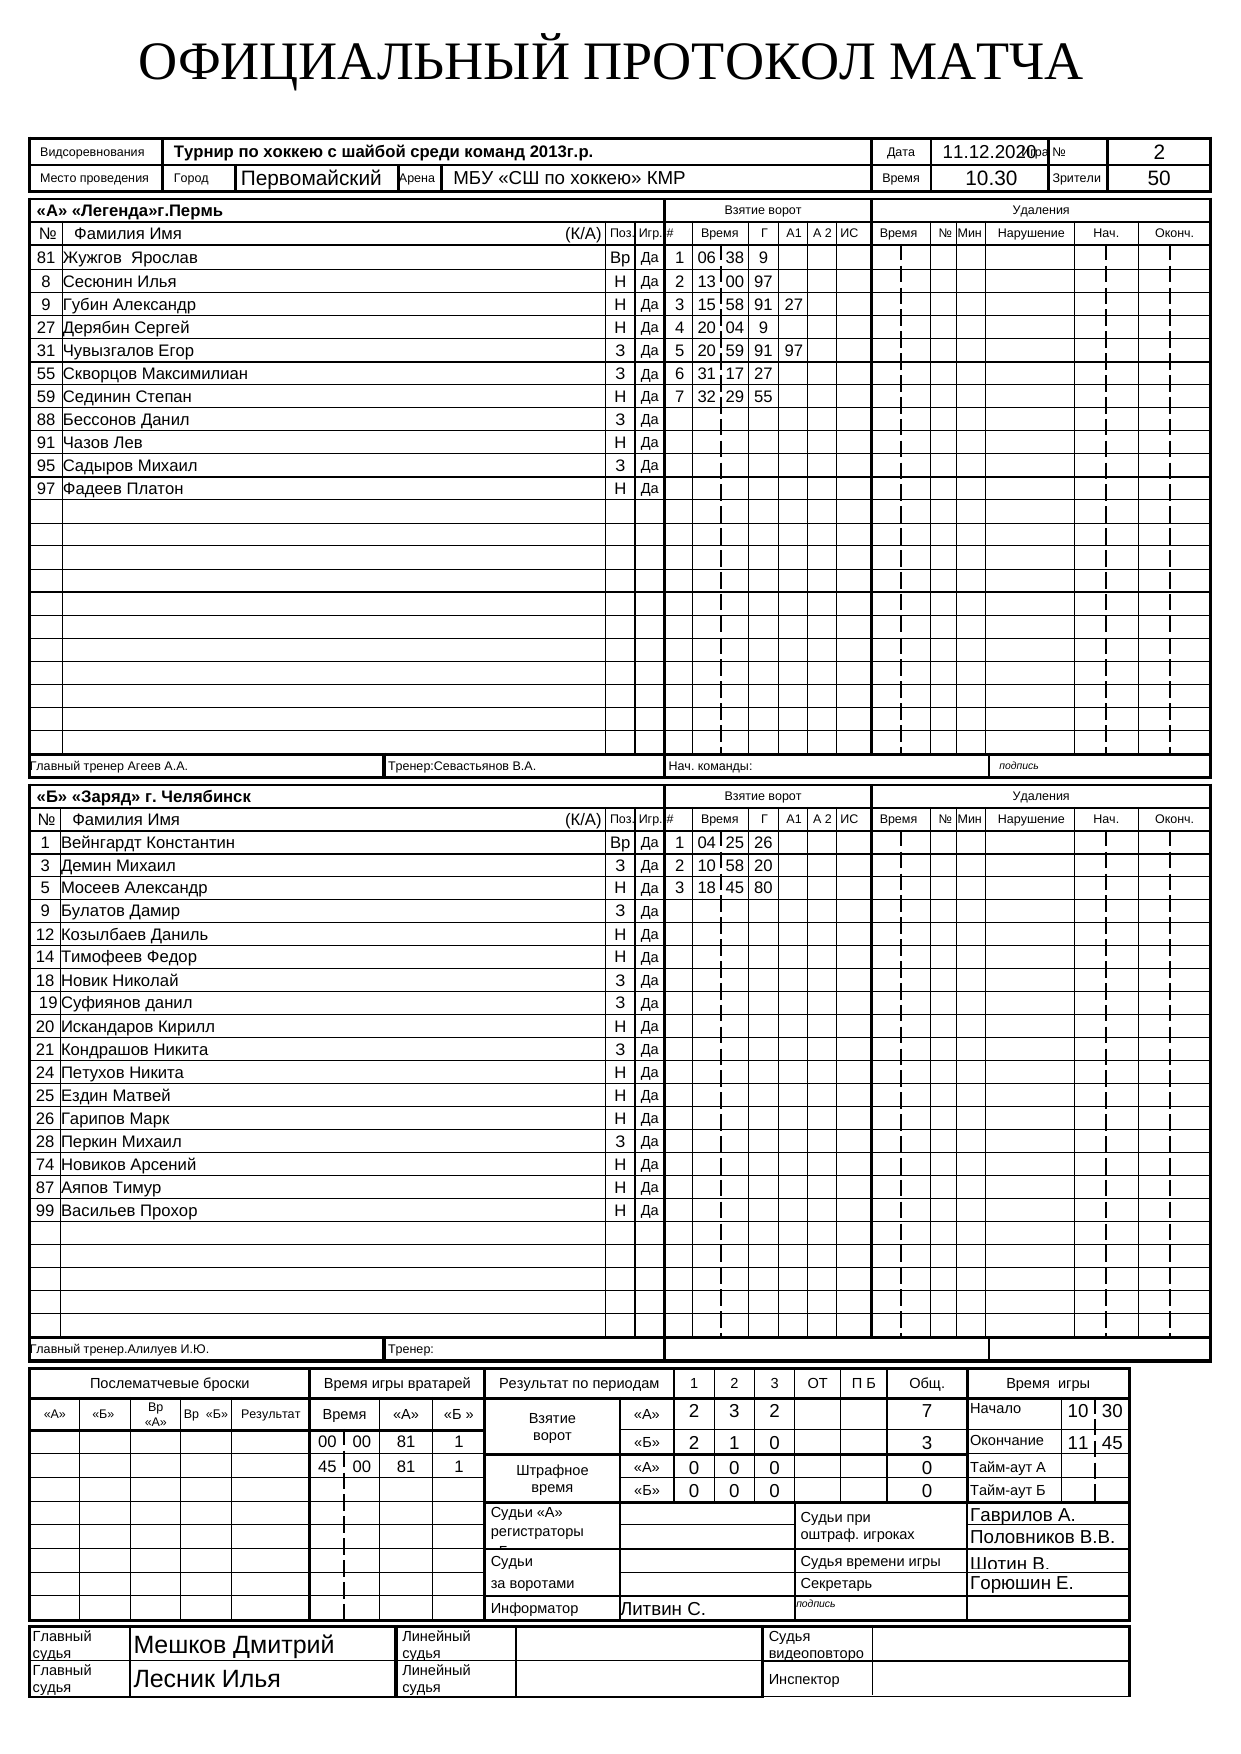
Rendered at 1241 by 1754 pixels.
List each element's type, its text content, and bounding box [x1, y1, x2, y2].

table_cell [693, 524, 721, 545]
table_cell [931, 639, 956, 661]
table_cell [931, 454, 956, 476]
table_cell 91 [31, 431, 62, 453]
table_cell [808, 1176, 836, 1198]
table_cell [63, 639, 561, 661]
table_cell [837, 454, 870, 476]
table_cell № [31, 809, 60, 830]
table_cell [873, 1015, 901, 1037]
table_cell [901, 1245, 930, 1267]
table_header 2 [1109, 140, 1209, 164]
table_cell «А» [380, 1400, 432, 1429]
table_header 2 [715, 1370, 754, 1397]
table_cell [931, 593, 956, 614]
table_cell 00 [721, 270, 748, 292]
table_cell Перкин Михаил [61, 1130, 561, 1152]
table_cell Гарипов Марк [61, 1107, 561, 1129]
table_cell 0 [755, 1478, 794, 1501]
table_cell [779, 431, 807, 453]
table_cell [808, 570, 836, 591]
table_cell Да [636, 408, 663, 430]
table_cell [873, 900, 901, 922]
table_cell [31, 1502, 79, 1524]
table_cell [901, 639, 930, 661]
table_cell [31, 1549, 79, 1572]
table_cell [986, 877, 1074, 899]
table_cell [779, 1015, 807, 1037]
table_cell Зрители [1050, 166, 1106, 190]
table_cell З [606, 900, 634, 922]
table_cell [61, 1245, 561, 1267]
table_cell [1139, 616, 1170, 637]
table_cell [31, 1432, 79, 1453]
table_cell ИС [837, 223, 870, 244]
table_cell Время [873, 223, 930, 244]
table_cell [721, 1038, 748, 1060]
table_cell [561, 946, 605, 968]
table_cell [1170, 1314, 1209, 1336]
table_cell [808, 1084, 836, 1106]
table_cell [80, 1432, 130, 1453]
table_cell [749, 923, 778, 945]
table_cell [666, 593, 692, 614]
table_cell [561, 385, 605, 407]
table_cell [693, 639, 721, 661]
table_cell [837, 832, 870, 853]
table_cell [931, 246, 956, 269]
table_cell [986, 570, 1074, 591]
table_cell [808, 408, 836, 430]
table_cell [808, 923, 836, 945]
table_cell [721, 408, 748, 430]
table_cell [693, 685, 721, 707]
table_cell [1170, 832, 1209, 853]
table_cell Половников В.В. [968, 1525, 1128, 1548]
table_cell [1075, 662, 1106, 683]
table_cell [1106, 1176, 1138, 1198]
table_cell [873, 339, 901, 361]
table_cell [986, 639, 1074, 661]
table_cell [986, 969, 1074, 991]
table_cell [931, 1015, 956, 1037]
table_cell [721, 1107, 748, 1129]
table_cell [666, 408, 692, 430]
table_cell [232, 1478, 308, 1501]
table_cell [380, 1525, 432, 1548]
table_cell [131, 1549, 180, 1572]
table_cell Первомайский [237, 166, 397, 190]
table_cell 1 [666, 832, 692, 853]
table_cell 1 [433, 1432, 483, 1453]
table_header Время игры [969, 1370, 1128, 1397]
table_cell [957, 1038, 985, 1060]
table_header Послематчевые броски [31, 1370, 308, 1397]
table_cell [1170, 546, 1209, 568]
table_cell [1106, 270, 1138, 292]
table_cell [721, 500, 748, 522]
table_cell [1075, 524, 1106, 545]
table_cell [901, 524, 930, 545]
table_cell Главный тренер.Алилуев И.Ю. [31, 1339, 382, 1359]
table_cell [693, 1015, 721, 1037]
table_cell [181, 1432, 231, 1453]
table_cell [1095, 1478, 1128, 1501]
table_cell [344, 1502, 379, 1524]
table_cell [561, 363, 605, 384]
table_cell [873, 992, 901, 1014]
table_cell [1075, 500, 1106, 522]
table_cell [837, 855, 870, 876]
table_cell [636, 616, 663, 637]
table_cell [561, 1199, 605, 1221]
table_cell [931, 478, 956, 499]
table_cell [1139, 855, 1170, 876]
table_cell [901, 454, 930, 476]
table_cell [873, 570, 901, 591]
table_cell [749, 1015, 778, 1037]
table_cell [1075, 1107, 1106, 1129]
table_cell [808, 1061, 836, 1083]
table_cell [31, 1268, 60, 1290]
table_cell [779, 478, 807, 499]
table_cell [693, 500, 721, 522]
table_cell [63, 570, 561, 591]
table_cell [311, 1525, 344, 1548]
table_cell 0 [675, 1456, 714, 1477]
table_cell [779, 923, 807, 945]
table_cell 20 [693, 339, 721, 361]
table_cell [749, 900, 778, 922]
table_cell [779, 1084, 807, 1106]
table_cell [181, 1478, 231, 1501]
table_cell [1075, 1291, 1106, 1313]
table_cell [808, 1130, 836, 1152]
table_cell [837, 1314, 870, 1336]
table_cell 0 [675, 1478, 714, 1501]
table_cell [837, 593, 870, 614]
table_cell 45 [1095, 1430, 1128, 1453]
table_cell [873, 1061, 901, 1083]
table_cell [808, 1291, 836, 1313]
table_cell [901, 992, 930, 1014]
table_cell [1139, 1084, 1170, 1106]
table_cell [986, 293, 1074, 315]
table_cell [779, 969, 807, 991]
table_cell Да [636, 270, 663, 292]
table_cell [131, 1502, 180, 1524]
table_cell [749, 500, 778, 522]
table_cell [779, 1061, 807, 1083]
table_cell [1075, 316, 1106, 338]
table_cell 27 [779, 293, 807, 315]
table_cell [1075, 992, 1106, 1014]
table_cell [606, 570, 634, 591]
table_cell МБУ «СШ по хоккею» КМР [443, 166, 870, 190]
table_cell [808, 1268, 836, 1290]
table_cell [561, 639, 605, 661]
table_cell [901, 500, 930, 522]
table_cell [957, 385, 985, 407]
table_cell 91 [749, 293, 778, 315]
table_cell за воротами [486, 1572, 619, 1595]
table_cell Да [636, 1199, 663, 1221]
table_cell Оконч. [1139, 223, 1209, 244]
table_cell [986, 478, 1074, 499]
table_cell [931, 1268, 956, 1290]
table_cell [931, 1314, 956, 1336]
table_cell Г [749, 223, 778, 244]
table_cell [131, 1525, 180, 1548]
table_cell [693, 662, 721, 683]
table_cell [957, 731, 985, 753]
table_cell [986, 1268, 1074, 1290]
table_cell 1 [715, 1430, 754, 1453]
table_cell Результат [232, 1400, 308, 1429]
table_cell Главный тренер Агеев А.А. [31, 756, 382, 776]
table_cell [1075, 1038, 1106, 1060]
table_cell Да [636, 1176, 663, 1198]
table_cell Садыров Михаил [63, 454, 561, 476]
table_cell [931, 293, 956, 315]
table_cell [779, 992, 807, 1014]
table_cell Скворцов Максимилиан [63, 363, 561, 384]
table_cell [779, 685, 807, 707]
table_cell 38 [721, 246, 748, 269]
table_cell [666, 570, 692, 591]
table_cell [1075, 639, 1106, 661]
table_cell [1106, 708, 1138, 729]
table_cell [1170, 316, 1209, 338]
table_cell [606, 593, 634, 614]
table_cell Да [636, 832, 663, 853]
table_cell [837, 1084, 870, 1106]
table_header ОТ [795, 1370, 840, 1397]
table_cell [986, 1153, 1074, 1175]
table_cell [873, 969, 901, 991]
table_cell [1139, 1153, 1170, 1175]
table_cell [986, 339, 1074, 361]
table_cell [1139, 293, 1170, 315]
table_cell [1106, 570, 1138, 591]
table_cell [957, 1291, 985, 1313]
table_cell [433, 1573, 483, 1595]
table_cell [957, 1084, 985, 1106]
table_cell А1 [779, 223, 807, 244]
table_cell [931, 408, 956, 430]
table_cell [636, 1314, 663, 1336]
table_cell [666, 1199, 692, 1221]
table_cell [63, 593, 561, 614]
table_cell [957, 900, 985, 922]
table_cell [433, 1596, 483, 1619]
table_cell [957, 570, 985, 591]
table_cell [1075, 1222, 1106, 1244]
table_cell [837, 685, 870, 707]
table_cell [636, 1245, 663, 1267]
table_cell [433, 1478, 483, 1501]
table_cell [1139, 708, 1170, 729]
table_cell [636, 524, 663, 545]
table_cell [873, 1107, 901, 1129]
table_cell [561, 431, 605, 453]
table_cell [1139, 431, 1170, 453]
table_cell [808, 385, 836, 407]
table_cell [1139, 946, 1170, 968]
table_cell 11 [1062, 1430, 1095, 1453]
table_cell [606, 1268, 634, 1290]
table_cell 81 [380, 1432, 432, 1453]
table_cell [1170, 708, 1209, 729]
table_cell [931, 1153, 956, 1175]
table_cell [986, 363, 1074, 384]
table_cell [561, 662, 605, 683]
table_cell 0 [888, 1478, 966, 1501]
table_cell 59 [721, 339, 748, 361]
table_cell [749, 946, 778, 968]
table_cell [1106, 385, 1138, 407]
table_cell 31 [31, 339, 62, 361]
table_cell [693, 1038, 721, 1060]
table_cell [1139, 1015, 1170, 1037]
table_cell [1170, 877, 1209, 899]
table_cell [561, 992, 605, 1014]
table_header Время игры вратарей [311, 1370, 483, 1397]
table_cell [957, 431, 985, 453]
table_cell 8 [31, 270, 62, 292]
table_cell [749, 1291, 778, 1313]
table_cell [666, 1084, 692, 1106]
table_cell [721, 1245, 748, 1267]
table_header Общ. [888, 1370, 966, 1397]
table_cell [693, 1130, 721, 1152]
table_cell [1106, 992, 1138, 1014]
table_cell [837, 431, 870, 453]
table_cell 10.30 [932, 166, 1047, 190]
table_cell [666, 1153, 692, 1175]
table_cell Время [873, 166, 930, 190]
table_cell 3 [31, 855, 60, 876]
table_cell [873, 1038, 901, 1060]
table_cell [808, 454, 836, 476]
table_cell [931, 270, 956, 292]
table_cell [80, 1549, 130, 1572]
table_cell [873, 1268, 901, 1290]
table_cell [779, 946, 807, 968]
table_cell [931, 1061, 956, 1083]
table_cell [749, 662, 778, 683]
table_cell [931, 832, 956, 853]
table_cell [837, 546, 870, 568]
table_cell [606, 500, 634, 522]
table_cell [931, 339, 956, 361]
table_header Удаления [873, 786, 1209, 807]
table_cell [561, 1245, 605, 1267]
table_cell [779, 1245, 807, 1267]
table_cell Тайм-аут Б [969, 1478, 1061, 1501]
table_cell [31, 1525, 79, 1548]
table_cell 58 [721, 855, 748, 876]
table_cell Сединин Степан [63, 385, 561, 407]
table_cell [721, 570, 748, 591]
table_cell Судьи [486, 1550, 619, 1572]
table_cell [31, 524, 62, 545]
table_cell Н [606, 478, 634, 499]
table_cell [986, 431, 1074, 453]
table_cell [837, 1038, 870, 1060]
table_cell [606, 616, 634, 637]
table_cell [837, 385, 870, 407]
table_cell [808, 1199, 836, 1221]
table_cell [311, 1502, 344, 1524]
table_cell Тренер: [386, 1339, 663, 1359]
table_cell [837, 969, 870, 991]
table_cell [957, 708, 985, 729]
table_cell [901, 546, 930, 568]
table_cell [561, 593, 605, 614]
table_cell [61, 1291, 561, 1313]
table_cell [1170, 593, 1209, 614]
table_cell [666, 900, 692, 922]
table_cell [1075, 969, 1106, 991]
table_cell [931, 662, 956, 683]
table_cell [873, 1662, 1128, 1696]
table_cell А 2 [808, 809, 836, 830]
table_cell [749, 1222, 778, 1244]
table_cell З [606, 454, 634, 476]
table_cell 25 [31, 1084, 60, 1106]
table_cell [517, 1661, 761, 1696]
table_cell [986, 900, 1074, 922]
table_cell Да [636, 1130, 663, 1152]
table_cell [986, 270, 1074, 292]
table_cell [931, 385, 956, 407]
table_cell [779, 546, 807, 568]
table_cell [779, 662, 807, 683]
table_cell [808, 1107, 836, 1129]
table_cell [380, 1596, 432, 1619]
table_cell З [606, 1038, 634, 1060]
table_cell [621, 1573, 794, 1595]
table_cell [749, 1061, 778, 1083]
table_cell [837, 270, 870, 292]
table_cell [1106, 832, 1138, 853]
table_cell [808, 685, 836, 707]
table_cell [957, 992, 985, 1014]
table_cell [931, 1176, 956, 1198]
table_cell [837, 500, 870, 522]
table_cell [666, 1130, 692, 1152]
table_cell [957, 363, 985, 384]
table_header Удаления [873, 200, 1209, 221]
table_cell 17 [721, 363, 748, 384]
table_cell [1075, 246, 1106, 269]
table_cell [931, 1222, 956, 1244]
table_cell [61, 1268, 561, 1290]
table_cell [901, 1268, 930, 1290]
table_cell Нач. [1075, 809, 1138, 830]
table_cell Поз. [606, 223, 634, 244]
table_cell [986, 316, 1074, 338]
table_cell [957, 969, 985, 991]
table_cell [931, 1084, 956, 1106]
table_cell Да [636, 855, 663, 876]
table_cell [721, 992, 748, 1014]
table_cell [561, 1268, 605, 1290]
table_cell [1170, 1084, 1209, 1106]
table_cell [931, 431, 956, 453]
table_cell [749, 524, 778, 545]
table_cell [749, 1084, 778, 1106]
table_cell [749, 546, 778, 568]
table_cell [1139, 832, 1170, 853]
table_cell [873, 923, 901, 945]
table_cell [957, 1268, 985, 1290]
table_cell [31, 1596, 79, 1619]
table_cell [721, 1130, 748, 1152]
table_cell [561, 1084, 605, 1106]
table_cell [901, 246, 930, 269]
table_cell [693, 431, 721, 453]
table_cell 95 [31, 454, 62, 476]
table_cell [1170, 1130, 1209, 1152]
table_cell [1170, 969, 1209, 991]
table_cell 0 [715, 1478, 754, 1501]
table_cell [561, 708, 605, 729]
table_cell [1106, 923, 1138, 945]
table_cell [808, 270, 836, 292]
table_cell [232, 1502, 308, 1524]
table_cell [636, 593, 663, 614]
table_cell [1139, 363, 1170, 384]
table_cell [837, 877, 870, 899]
table_cell [1170, 339, 1209, 361]
table_cell 7 [888, 1400, 966, 1429]
table_cell 9 [31, 900, 60, 922]
table_cell [606, 708, 634, 729]
table_cell [901, 1176, 930, 1198]
table_cell [131, 1573, 180, 1595]
table_cell [779, 832, 807, 853]
table_cell 2 [755, 1400, 794, 1429]
table_cell [931, 946, 956, 968]
table_cell [779, 731, 807, 753]
table_cell 4 [666, 316, 692, 338]
table_cell [808, 616, 836, 637]
table_cell [795, 1456, 840, 1477]
table_cell [561, 1130, 605, 1152]
table_cell [931, 616, 956, 637]
table_cell [1075, 1130, 1106, 1152]
table_cell [1075, 431, 1106, 453]
table_cell Судьи при оштраф. игроках [796, 1504, 966, 1548]
table_cell [693, 616, 721, 637]
table_cell Булатов Дамир [61, 900, 561, 922]
table_cell [666, 662, 692, 683]
table_cell [808, 593, 836, 614]
table_cell [1075, 270, 1106, 292]
table_cell Тренер:Севастьянов В.А. [386, 756, 663, 776]
table_cell [31, 1573, 79, 1595]
table_cell Поз. [606, 809, 634, 830]
table_cell [873, 408, 901, 430]
table_cell [873, 363, 901, 384]
table_cell [1139, 339, 1170, 361]
table_cell [561, 339, 605, 361]
table_cell № [931, 223, 956, 244]
table_cell [561, 1153, 605, 1175]
table_cell [1170, 478, 1209, 499]
table_cell [749, 708, 778, 729]
table_cell [606, 1222, 634, 1244]
table_cell 10 [693, 855, 721, 876]
table_cell Линейный судья [398, 1661, 515, 1696]
table_cell [693, 1153, 721, 1175]
table_cell [873, 616, 901, 637]
table_cell [986, 454, 1074, 476]
table_cell [232, 1549, 308, 1572]
table_cell [901, 708, 930, 729]
table_cell Да [636, 1038, 663, 1060]
table_cell 3 [888, 1430, 966, 1453]
table_cell 0 [755, 1456, 794, 1477]
table_cell [901, 1291, 930, 1313]
table_cell Н [606, 316, 634, 338]
table_cell [1106, 1291, 1138, 1313]
table_cell 59 [31, 385, 62, 407]
table_cell [931, 363, 956, 384]
table_cell Информатор [486, 1597, 619, 1619]
table_cell [344, 1549, 379, 1572]
table_cell Бессонов Данил [63, 408, 561, 430]
table_cell [957, 500, 985, 522]
table_cell [901, 293, 930, 315]
table_cell [693, 408, 721, 430]
table_cell «А» [621, 1400, 673, 1429]
table_cell Начало [969, 1400, 1061, 1429]
table_cell [837, 1130, 870, 1152]
table_cell [232, 1573, 308, 1595]
table_cell [693, 546, 721, 568]
table_cell [808, 946, 836, 968]
table_cell [1139, 923, 1170, 945]
table_cell [1075, 339, 1106, 361]
table_cell [779, 385, 807, 407]
table_cell [873, 1291, 901, 1313]
table_cell [63, 546, 561, 568]
table_cell [636, 731, 663, 753]
table_cell [837, 708, 870, 729]
table_cell [1170, 731, 1209, 753]
table_cell [779, 1038, 807, 1060]
table_cell [873, 270, 901, 292]
table_cell [721, 946, 748, 968]
table_cell 97 [779, 339, 807, 361]
table_cell [31, 685, 62, 707]
table_cell [779, 877, 807, 899]
table_cell [808, 1015, 836, 1037]
table_cell [1075, 363, 1106, 384]
table_cell Да [636, 1061, 663, 1083]
table_cell [749, 639, 778, 661]
table_cell [344, 1596, 379, 1619]
table_cell [344, 1573, 379, 1595]
table_cell [561, 570, 605, 591]
table_cell 87 [31, 1176, 60, 1198]
table_cell З [606, 969, 634, 991]
table_cell [693, 923, 721, 945]
table_cell [1075, 832, 1106, 853]
table_cell [901, 731, 930, 753]
table_cell Да [636, 1015, 663, 1037]
table_cell 15 [693, 293, 721, 315]
table_cell [31, 1245, 60, 1267]
table_cell [1075, 1268, 1106, 1290]
table_cell Вейнгардт Константин [61, 832, 561, 853]
table_cell [901, 855, 930, 876]
table_cell [957, 246, 985, 269]
table_cell [986, 408, 1074, 430]
table_cell [837, 731, 870, 753]
table_cell [666, 546, 692, 568]
table_cell [873, 1628, 1128, 1660]
table_cell [873, 1084, 901, 1106]
table_cell [986, 246, 1074, 269]
table_cell [721, 1061, 748, 1083]
table_cell [1170, 1268, 1209, 1290]
table_cell 20 [749, 855, 778, 876]
table_cell [841, 1456, 886, 1477]
table_cell Н [606, 1176, 634, 1198]
table_cell [931, 685, 956, 707]
table_cell [808, 500, 836, 522]
table_cell [957, 855, 985, 876]
table_cell [1139, 1061, 1170, 1083]
table_cell [986, 1130, 1074, 1152]
table_cell [931, 1291, 956, 1313]
table_cell [808, 1153, 836, 1175]
table_cell [957, 1199, 985, 1221]
table_cell [986, 1015, 1074, 1037]
table_cell Н [606, 1107, 634, 1129]
table_cell [808, 992, 836, 1014]
table_cell Оконч. [1139, 809, 1209, 830]
table_cell [721, 1314, 748, 1336]
table_cell [693, 1291, 721, 1313]
table_cell [636, 639, 663, 661]
table_cell [986, 500, 1074, 522]
table_cell [808, 855, 836, 876]
table_cell [181, 1525, 231, 1548]
table_cell [779, 1268, 807, 1290]
table_cell [957, 339, 985, 361]
table_cell «Б» [621, 1430, 673, 1453]
table_cell Линейный судья [398, 1628, 515, 1660]
table_cell 31 [693, 363, 721, 384]
table_cell Ездин Матвей [61, 1084, 561, 1106]
table_header «Б» «Заряд» г. Челябинск [31, 786, 663, 807]
table_cell 2 [666, 270, 692, 292]
table_cell [779, 316, 807, 338]
table_cell [561, 478, 605, 499]
table_cell [837, 316, 870, 338]
table_cell [749, 1314, 778, 1336]
table_cell [986, 1038, 1074, 1060]
table_cell 97 [749, 270, 778, 292]
table_cell [606, 1314, 634, 1336]
table_cell Н [606, 946, 634, 968]
table_cell [1075, 946, 1106, 968]
table_cell [1075, 454, 1106, 476]
table_cell [957, 1107, 985, 1129]
table_cell [1075, 1314, 1106, 1336]
table_cell [1075, 385, 1106, 407]
table_cell [1106, 946, 1138, 968]
table_cell 04 [721, 316, 748, 338]
table_cell Н [606, 385, 634, 407]
table_cell [808, 639, 836, 661]
table_cell Город [164, 166, 234, 190]
table_cell # [666, 223, 692, 244]
table_cell [63, 662, 561, 683]
table_cell [721, 900, 748, 922]
table_cell [666, 969, 692, 991]
table_cell [181, 1502, 231, 1524]
table_cell Нач. [1075, 223, 1138, 244]
table_cell [957, 1176, 985, 1198]
table_cell [986, 1061, 1074, 1083]
table_cell [1106, 662, 1138, 683]
table_cell 50 [1109, 166, 1209, 190]
table_cell [1095, 1454, 1128, 1477]
table_cell [606, 685, 634, 707]
table_cell Тимофеев Федор [61, 946, 561, 968]
table_cell [131, 1454, 180, 1477]
table_cell [181, 1573, 231, 1595]
table_cell 27 [31, 316, 62, 338]
table_cell [931, 877, 956, 899]
table_cell [1075, 593, 1106, 614]
table_cell [1170, 946, 1209, 968]
table_cell [1139, 1222, 1170, 1244]
table_cell [1139, 546, 1170, 568]
table_cell [931, 731, 956, 753]
table_cell [636, 500, 663, 522]
table_cell ИС [837, 809, 870, 830]
table_cell [931, 969, 956, 991]
table_cell [901, 431, 930, 453]
table_cell [837, 946, 870, 968]
table_cell Время [311, 1400, 379, 1429]
table_cell [808, 1245, 836, 1267]
table_cell [561, 1015, 605, 1037]
table_cell 88 [31, 408, 62, 430]
table_cell [986, 1199, 1074, 1221]
table_cell [873, 662, 901, 683]
table_cell [986, 1314, 1074, 1336]
table_cell [931, 1199, 956, 1221]
table_cell [873, 431, 901, 453]
table_cell Судья времени игры [796, 1550, 966, 1572]
table_cell [1106, 363, 1138, 384]
table_cell З [606, 1130, 634, 1152]
table_cell [837, 293, 870, 315]
table_cell Чувызгалов Егор [63, 339, 561, 361]
table_cell 20 [31, 1015, 60, 1037]
table_cell 3 [666, 293, 692, 315]
table_cell [561, 1038, 605, 1060]
table_cell [808, 1038, 836, 1060]
table_header 3 [755, 1370, 794, 1397]
table_cell 0 [715, 1456, 754, 1477]
table_cell [837, 363, 870, 384]
table_cell [1170, 662, 1209, 683]
table_cell [80, 1502, 130, 1524]
table_cell [31, 731, 62, 753]
table_cell [901, 877, 930, 899]
table_cell № [931, 809, 956, 830]
table_cell [749, 1107, 778, 1129]
table_cell [986, 1176, 1074, 1198]
table_cell [931, 316, 956, 338]
table_cell Н [606, 877, 634, 899]
table_cell 00 [344, 1454, 379, 1477]
table_cell [1139, 731, 1170, 753]
table_cell Аяпов Тимур [61, 1176, 561, 1198]
table_cell [1106, 546, 1138, 568]
table_cell [666, 1268, 692, 1290]
table_cell [561, 877, 605, 899]
table_cell [968, 1597, 1128, 1619]
table_cell 18 [31, 969, 60, 991]
table_cell 55 [31, 363, 62, 384]
table_cell [606, 639, 634, 661]
table_cell Секретарь [796, 1573, 966, 1595]
table_cell Да [636, 385, 663, 407]
table_cell [837, 992, 870, 1014]
table_cell [808, 363, 836, 384]
table_cell [808, 316, 836, 338]
table_cell [837, 923, 870, 945]
table_cell 30 [1095, 1400, 1128, 1429]
table_cell [561, 1314, 605, 1336]
table_cell [636, 1268, 663, 1290]
table_cell [957, 1314, 985, 1336]
table_cell [1075, 1153, 1106, 1175]
table_cell [779, 270, 807, 292]
table_cell [666, 616, 692, 637]
table_cell Да [636, 992, 663, 1014]
table_cell 04 [693, 832, 721, 853]
table_cell [561, 1291, 605, 1313]
table_cell 1 [31, 832, 60, 853]
table_cell [1139, 478, 1170, 499]
table_cell [666, 1107, 692, 1129]
table_cell [957, 832, 985, 853]
table_cell [1170, 385, 1209, 407]
table_header Дата [873, 140, 930, 164]
table_cell 19 [31, 992, 60, 1014]
table_cell [666, 1339, 988, 1359]
table_cell [693, 969, 721, 991]
table_cell [779, 1199, 807, 1221]
table_cell [666, 946, 692, 968]
table_cell [808, 969, 836, 991]
table_cell [901, 316, 930, 338]
table_cell [1106, 454, 1138, 476]
table_cell 1 [433, 1454, 483, 1477]
table_cell [779, 1314, 807, 1336]
table_cell подпись [990, 756, 1209, 776]
text ОФИЦИАЛЬНЫЙ ПРОТОКОЛ МАТЧА [6, 29, 1218, 91]
table_cell [721, 546, 748, 568]
table_cell [931, 923, 956, 945]
table_cell [986, 1107, 1074, 1129]
table_cell [131, 1596, 180, 1619]
table_cell Игр. [636, 223, 663, 244]
table_cell [837, 1222, 870, 1244]
table_cell [636, 662, 663, 683]
table_cell [1139, 500, 1170, 522]
table_cell [721, 685, 748, 707]
table_cell [873, 685, 901, 707]
table_cell [721, 1176, 748, 1198]
table_header П Б [841, 1370, 886, 1397]
table_cell Окончание [969, 1430, 1061, 1453]
table_cell [837, 1015, 870, 1037]
table_cell [795, 1478, 840, 1501]
table_cell [901, 270, 930, 292]
table_cell [693, 454, 721, 476]
table_cell [1170, 500, 1209, 522]
table_cell [1106, 639, 1138, 661]
table_cell Шотин В. [968, 1550, 1128, 1572]
table_cell [749, 454, 778, 476]
table_cell [1170, 616, 1209, 637]
table_cell [957, 685, 985, 707]
table_cell [779, 363, 807, 384]
table_cell [721, 1199, 748, 1221]
table_cell [721, 524, 748, 545]
table_cell [721, 1222, 748, 1244]
table_cell [721, 478, 748, 499]
table_cell [721, 431, 748, 453]
table_cell [666, 1245, 692, 1267]
table_cell № [31, 223, 62, 244]
table_cell 81 [31, 246, 62, 269]
table_cell [873, 832, 901, 853]
table_cell [931, 1107, 956, 1129]
table_cell [1106, 1222, 1138, 1244]
table_cell [181, 1596, 231, 1619]
table_cell [901, 685, 930, 707]
table_cell [693, 900, 721, 922]
table_cell [873, 593, 901, 614]
table_cell Новиков Арсений [61, 1153, 561, 1175]
table_cell [80, 1478, 130, 1501]
table_cell [63, 708, 561, 729]
table_cell [901, 408, 930, 430]
table_cell [433, 1549, 483, 1572]
table_cell 97 [31, 478, 62, 499]
table_cell [779, 1107, 807, 1129]
table_cell Время [873, 809, 930, 830]
table_cell [808, 1222, 836, 1244]
table_cell [837, 1291, 870, 1313]
table_cell [1075, 731, 1106, 753]
table_cell [31, 546, 62, 568]
table_cell [1106, 685, 1138, 707]
table_cell [901, 363, 930, 384]
table_cell [779, 708, 807, 729]
table_cell [873, 1176, 901, 1198]
table_cell Время [693, 223, 748, 244]
table_cell [1139, 992, 1170, 1014]
table_cell [779, 1153, 807, 1175]
table_cell [1075, 478, 1106, 499]
table_cell [1139, 1314, 1170, 1336]
table_cell Тайм-аут А [969, 1454, 1061, 1477]
table_cell [1139, 1268, 1170, 1290]
table_cell [1139, 316, 1170, 338]
table_cell [957, 1245, 985, 1267]
table_cell Да [636, 1107, 663, 1129]
table_cell [873, 877, 901, 899]
table_cell [1106, 1245, 1138, 1267]
table_cell [931, 524, 956, 545]
table_cell [957, 478, 985, 499]
table_cell [31, 1454, 79, 1477]
table_cell [311, 1596, 344, 1619]
table_cell [1139, 969, 1170, 991]
table_cell [873, 708, 901, 729]
table_cell [1139, 1107, 1170, 1129]
table_cell [873, 454, 901, 476]
table_cell [666, 1015, 692, 1037]
table_cell [693, 593, 721, 614]
table_cell [131, 1478, 180, 1501]
table_cell Н [606, 1061, 634, 1083]
table_cell [666, 1291, 692, 1313]
table_cell Игр. [636, 809, 663, 830]
table_header Результат по периодам [486, 1370, 673, 1397]
table_cell # [666, 809, 692, 830]
table_cell [693, 478, 721, 499]
table_cell [837, 1061, 870, 1083]
table_cell [1170, 454, 1209, 476]
table_cell [1139, 1199, 1170, 1221]
table_cell [666, 500, 692, 522]
table_cell З [606, 363, 634, 384]
table_cell [986, 662, 1074, 683]
table_cell [901, 662, 930, 683]
table_cell [232, 1432, 308, 1453]
table_cell [779, 855, 807, 876]
table_cell [901, 1015, 930, 1037]
table_cell [841, 1400, 886, 1429]
table_cell [1170, 1153, 1209, 1175]
table_cell [721, 1084, 748, 1106]
table_cell [1170, 1176, 1209, 1198]
table_cell [749, 1199, 778, 1221]
table_cell [837, 339, 870, 361]
table_cell [957, 1222, 985, 1244]
table_cell [666, 454, 692, 476]
table_cell Да [636, 293, 663, 315]
table_cell [749, 431, 778, 453]
table_cell [561, 1222, 605, 1244]
table_cell [80, 1525, 130, 1548]
table_cell [808, 246, 836, 269]
table_cell [561, 546, 605, 568]
table_cell [61, 1314, 561, 1336]
table_cell [1139, 524, 1170, 545]
table_cell [561, 408, 605, 430]
table_cell [1170, 685, 1209, 707]
table_cell [1139, 385, 1170, 407]
table_cell [1139, 900, 1170, 922]
table_cell 29 [721, 385, 748, 407]
table_cell [957, 639, 985, 661]
table_cell [901, 339, 930, 361]
table_cell [779, 1130, 807, 1152]
table_cell 2 [675, 1430, 714, 1453]
table_cell [1170, 1038, 1209, 1060]
table_cell Н [606, 293, 634, 315]
table_cell [1170, 1199, 1209, 1221]
table_cell [901, 1130, 930, 1152]
table_cell [931, 1038, 956, 1060]
table_cell [666, 1314, 692, 1336]
table_cell Да [636, 923, 663, 945]
table_cell [1170, 1015, 1209, 1037]
table_cell Вр [606, 246, 634, 269]
table_cell [779, 524, 807, 545]
table_cell [931, 992, 956, 1014]
table_cell [873, 546, 901, 568]
table_cell [931, 570, 956, 591]
table_cell [1075, 1176, 1106, 1198]
table_cell [841, 1478, 886, 1501]
table_cell 0 [888, 1456, 966, 1477]
table_cell [1170, 1107, 1209, 1129]
table_cell [931, 708, 956, 729]
table_cell [561, 616, 605, 637]
table_cell [1106, 1268, 1138, 1290]
table_header Видсоревнования [31, 140, 161, 164]
table_cell [986, 593, 1074, 614]
table_cell [1139, 639, 1170, 661]
table_cell [380, 1549, 432, 1572]
table_cell Фадеев Платон [63, 478, 561, 499]
table_cell [901, 1222, 930, 1244]
table_cell [63, 731, 561, 753]
table_cell [901, 946, 930, 968]
table_cell (К/А) [561, 223, 605, 244]
table_cell [901, 923, 930, 945]
table_cell [131, 1432, 180, 1453]
table_cell [901, 1061, 930, 1083]
table_cell [957, 1015, 985, 1037]
table_cell [808, 339, 836, 361]
table_cell 74 [31, 1153, 60, 1175]
table_cell 6 [666, 363, 692, 384]
table_cell [957, 408, 985, 430]
table_cell [1075, 1199, 1106, 1221]
table_cell [693, 992, 721, 1014]
table_cell [808, 431, 836, 453]
table_cell [808, 900, 836, 922]
table_cell [721, 1291, 748, 1313]
table_cell [986, 946, 1074, 968]
table_cell [693, 1268, 721, 1290]
table_cell [1139, 593, 1170, 614]
table_cell Главный судья [31, 1661, 129, 1696]
table_cell [1139, 454, 1170, 476]
table_cell [837, 408, 870, 430]
table_cell [1170, 992, 1209, 1014]
table_cell [1106, 246, 1138, 269]
table_cell [721, 923, 748, 945]
table_cell [837, 246, 870, 269]
table_cell Кондрашов Никита [61, 1038, 561, 1060]
table_cell 06 [693, 246, 721, 269]
table_cell Главный судья [31, 1628, 129, 1660]
table_cell [1075, 1061, 1106, 1083]
table_cell [749, 992, 778, 1014]
table_cell [666, 923, 692, 945]
table_cell [1075, 685, 1106, 707]
table_cell [901, 1084, 930, 1106]
table_cell [1062, 1478, 1095, 1501]
table_cell [693, 1245, 721, 1267]
table_cell Да [636, 246, 663, 269]
table_cell [957, 616, 985, 637]
table_cell 2 [666, 855, 692, 876]
table_cell [749, 570, 778, 591]
table_cell Мосеев Александр [61, 877, 561, 899]
table_cell А1 [779, 809, 807, 830]
table_cell Чазов Лев [63, 431, 561, 453]
table_cell [1139, 1176, 1170, 1198]
table_cell 20 [693, 316, 721, 338]
table_cell [621, 1525, 794, 1548]
table_cell [808, 662, 836, 683]
table_cell [986, 1245, 1074, 1267]
table_cell [931, 855, 956, 876]
table_cell 7 [666, 385, 692, 407]
table_cell [1106, 500, 1138, 522]
table_cell 55 [749, 385, 778, 407]
table_cell [957, 454, 985, 476]
table_cell [749, 1038, 778, 1060]
table_cell [1075, 546, 1106, 568]
table_cell Петухов Никита [61, 1061, 561, 1083]
table_cell [873, 1314, 901, 1336]
table_cell [666, 708, 692, 729]
table_cell [561, 1107, 605, 1129]
table_cell [636, 546, 663, 568]
table_cell Да [636, 363, 663, 384]
table_cell [693, 1199, 721, 1221]
table_cell [606, 546, 634, 568]
table_cell [63, 685, 561, 707]
table_cell 5 [666, 339, 692, 361]
table_cell Васильев Прохор [61, 1199, 561, 1221]
table_cell [1106, 1107, 1138, 1129]
table_cell [779, 1176, 807, 1198]
table_cell [31, 593, 62, 614]
table_cell 1 [666, 246, 692, 269]
table_cell [721, 616, 748, 637]
table_cell Демин Михаил [61, 855, 561, 876]
table_cell [901, 1107, 930, 1129]
table_cell [1170, 270, 1209, 292]
table_cell 0 [755, 1430, 794, 1453]
table_cell [901, 593, 930, 614]
table_cell [621, 1504, 794, 1524]
table_header Взятие ворот [666, 200, 870, 221]
table_cell [1170, 1245, 1209, 1267]
table_cell [1170, 246, 1209, 269]
table_cell [873, 946, 901, 968]
table_cell [873, 524, 901, 545]
table_cell [433, 1525, 483, 1548]
table_cell [873, 500, 901, 522]
table_cell [232, 1525, 308, 1548]
table_cell [693, 731, 721, 753]
table_cell Да [636, 900, 663, 922]
table_cell [1139, 877, 1170, 899]
table_cell [721, 1015, 748, 1037]
table_cell [749, 685, 778, 707]
table_cell [1106, 293, 1138, 315]
table_cell Да [636, 339, 663, 361]
table_cell [837, 1199, 870, 1221]
table_cell Н [606, 270, 634, 292]
table_cell [779, 408, 807, 430]
table_header «А» «Легенда»г.Пермь [31, 200, 663, 221]
table_cell Г [749, 809, 778, 830]
table_cell [986, 385, 1074, 407]
table_cell [837, 639, 870, 661]
table_cell [1106, 900, 1138, 922]
table_cell Лесник Илья [131, 1661, 394, 1696]
table_cell [808, 877, 836, 899]
table_cell Мин [957, 223, 985, 244]
table_cell [808, 524, 836, 545]
table_cell [1170, 639, 1209, 661]
table_cell [636, 570, 663, 591]
table_cell [344, 1478, 379, 1501]
table_cell [931, 1130, 956, 1152]
table_cell [986, 1084, 1074, 1106]
table_cell 81 [380, 1454, 432, 1477]
table_cell [721, 969, 748, 991]
table_cell [232, 1596, 308, 1619]
table_cell [1106, 593, 1138, 614]
table_cell [901, 616, 930, 637]
table_cell [561, 270, 605, 292]
table_cell Суфиянов данил [61, 992, 561, 1014]
table_cell Взятие ворот [486, 1400, 619, 1453]
table_cell [636, 1291, 663, 1313]
table_cell З [606, 339, 634, 361]
table_cell [666, 431, 692, 453]
table_cell З [606, 855, 634, 876]
table_cell 14 [31, 946, 60, 968]
table_cell [986, 708, 1074, 729]
table_cell «Б» [621, 1478, 673, 1501]
table_cell [837, 478, 870, 499]
table_cell [1170, 524, 1209, 545]
table_cell [837, 1245, 870, 1267]
table_cell [1075, 408, 1106, 430]
table_cell [795, 1400, 840, 1429]
table_cell [957, 946, 985, 968]
table_cell [1075, 900, 1106, 922]
table_cell Вр [606, 832, 634, 853]
table_cell [986, 855, 1074, 876]
table_cell [1075, 1015, 1106, 1037]
table_cell [986, 546, 1074, 568]
table_cell [721, 662, 748, 683]
table_cell [808, 708, 836, 729]
table_cell [561, 1061, 605, 1083]
table_cell [957, 923, 985, 945]
table_cell [721, 708, 748, 729]
table_cell (К/А) [561, 809, 605, 830]
table_cell [749, 1245, 778, 1267]
table_cell [808, 731, 836, 753]
table_cell [1106, 524, 1138, 545]
table_cell [666, 1038, 692, 1060]
table_cell 3 [666, 877, 692, 899]
table_cell [931, 900, 956, 922]
table_cell 28 [31, 1130, 60, 1152]
table_cell [1139, 1291, 1170, 1313]
table_cell Нарушение [986, 809, 1074, 830]
table_cell 00 [311, 1432, 344, 1453]
table_cell [693, 1222, 721, 1244]
table_cell [1106, 731, 1138, 753]
table_cell [31, 500, 62, 522]
table_cell [873, 731, 901, 753]
table_cell 32 [693, 385, 721, 407]
table_cell [779, 246, 807, 269]
table_cell [837, 616, 870, 637]
table_cell Арена [400, 166, 440, 190]
table_cell 10 [1062, 1400, 1095, 1429]
table_cell [666, 524, 692, 545]
table_cell [837, 1268, 870, 1290]
table_cell [1106, 1038, 1138, 1060]
table_cell [63, 524, 561, 545]
table_cell [666, 992, 692, 1014]
table_cell [31, 616, 62, 637]
table_cell [666, 1061, 692, 1083]
table_cell [1170, 1222, 1209, 1244]
table_cell [808, 1314, 836, 1336]
table_cell [1170, 923, 1209, 945]
table_cell [561, 454, 605, 476]
table_cell Жужгов Ярослав [63, 246, 561, 269]
table_cell 9 [749, 316, 778, 338]
table_cell [990, 1339, 1209, 1359]
table_cell [1106, 1061, 1138, 1083]
table_cell [873, 855, 901, 876]
table_cell Место проведения [31, 166, 161, 190]
table_cell [1106, 1130, 1138, 1152]
table_cell [693, 946, 721, 968]
table_cell [721, 731, 748, 753]
table_cell Вр «А» [131, 1400, 180, 1429]
table_cell [636, 685, 663, 707]
table_cell [901, 570, 930, 591]
table_cell [901, 900, 930, 922]
table_cell [837, 1153, 870, 1175]
table_cell 21 [31, 1038, 60, 1060]
table_cell [433, 1502, 483, 1524]
table_cell 58 [721, 293, 748, 315]
table_cell [808, 478, 836, 499]
table_cell Гаврилов А. [968, 1504, 1128, 1524]
table_cell [561, 832, 605, 853]
table_cell [693, 1107, 721, 1129]
table_cell [749, 731, 778, 753]
table_cell [80, 1454, 130, 1477]
table_cell Да [636, 431, 663, 453]
table_cell [721, 593, 748, 614]
table_cell [837, 570, 870, 591]
table_cell [779, 900, 807, 922]
table_cell [1139, 662, 1170, 683]
table_cell [1075, 923, 1106, 945]
table_cell Горюшин Е. [968, 1573, 1128, 1595]
table_cell [1106, 478, 1138, 499]
table_cell Да [636, 454, 663, 476]
table_cell Новик Николай [61, 969, 561, 991]
table_cell [1106, 431, 1138, 453]
table_cell [1139, 270, 1170, 292]
table_cell [1106, 1199, 1138, 1221]
table_cell [31, 1314, 60, 1336]
table_cell [31, 1478, 79, 1501]
table_cell [606, 731, 634, 753]
table_cell З [606, 992, 634, 1014]
table_cell [1106, 877, 1138, 899]
table_cell [749, 1176, 778, 1198]
table_cell [873, 293, 901, 315]
table_cell [873, 1153, 901, 1175]
table_header 11.12.2020 [932, 140, 1047, 164]
table_cell [901, 1199, 930, 1221]
table_cell Штрафное время [486, 1456, 619, 1501]
table_cell [1170, 855, 1209, 876]
table_cell 18 [693, 877, 721, 899]
table_cell [808, 293, 836, 315]
table_cell Н [606, 1015, 634, 1037]
table_cell [561, 731, 605, 753]
table_cell [779, 1222, 807, 1244]
table_cell [344, 1525, 379, 1548]
table_cell [873, 385, 901, 407]
table_cell [749, 1268, 778, 1290]
table_cell [1170, 570, 1209, 591]
table_cell [1139, 1130, 1170, 1152]
table_cell [31, 639, 62, 661]
table_cell Да [636, 946, 663, 968]
table_cell [561, 500, 605, 522]
table_cell [901, 478, 930, 499]
table_cell [749, 1130, 778, 1152]
table_cell [957, 316, 985, 338]
table_cell Н [606, 1084, 634, 1106]
table_cell [606, 1291, 634, 1313]
table_cell 3 [715, 1400, 754, 1429]
table_cell [957, 546, 985, 568]
table_cell Н [606, 431, 634, 453]
table_cell 45 [311, 1454, 344, 1477]
table_cell [31, 708, 62, 729]
table_cell [986, 1222, 1074, 1244]
table_cell Мешков Дмитрий [131, 1628, 394, 1660]
table_cell [693, 708, 721, 729]
table_cell [561, 685, 605, 707]
table_cell З [606, 408, 634, 430]
table_cell [873, 1222, 901, 1244]
table_cell Мин [957, 809, 985, 830]
table_cell Губин Александр [63, 293, 561, 315]
table_cell [1170, 1061, 1209, 1083]
table_cell [1106, 616, 1138, 637]
table_cell Да [636, 969, 663, 991]
table_cell [561, 293, 605, 315]
table_cell [666, 1222, 692, 1244]
table_cell [666, 685, 692, 707]
table_cell [779, 616, 807, 637]
table_cell [749, 478, 778, 499]
table_cell [873, 1130, 901, 1152]
table_cell [957, 593, 985, 614]
table_cell [666, 478, 692, 499]
table_cell [311, 1573, 344, 1595]
table_cell Сесюнин Илья [63, 270, 561, 292]
table_cell [779, 454, 807, 476]
table_cell [1075, 1084, 1106, 1106]
table_cell [31, 662, 62, 683]
table_cell [693, 1061, 721, 1083]
table_cell [606, 524, 634, 545]
table_cell [380, 1478, 432, 1501]
table_cell [693, 1314, 721, 1336]
table_cell [561, 969, 605, 991]
table_cell [1075, 293, 1106, 315]
table_cell [931, 1245, 956, 1267]
table_cell [986, 1291, 1074, 1313]
table_cell [841, 1430, 886, 1453]
table_cell [721, 639, 748, 661]
table_cell Да [636, 316, 663, 338]
table_cell [837, 1176, 870, 1198]
table_cell [1075, 877, 1106, 899]
table_cell [957, 1153, 985, 1175]
table_cell [901, 832, 930, 853]
table_cell [721, 454, 748, 476]
table_cell [873, 1245, 901, 1267]
table_cell 5 [31, 877, 60, 899]
table_cell [380, 1502, 432, 1524]
table_cell [1170, 293, 1209, 315]
table_cell Н [606, 923, 634, 945]
table_cell [1075, 570, 1106, 591]
table_cell [1170, 431, 1209, 453]
table_cell [1075, 1245, 1106, 1267]
table_cell [837, 524, 870, 545]
table_cell [986, 685, 1074, 707]
table_cell [837, 662, 870, 683]
table_cell [957, 1061, 985, 1083]
table_cell [1170, 363, 1209, 384]
table_cell [181, 1549, 231, 1572]
table_cell 25 [721, 832, 748, 853]
table_cell [986, 524, 1074, 545]
table_cell 00 [344, 1432, 379, 1453]
table_cell Дерябин Сергей [63, 316, 561, 338]
table_cell [837, 1107, 870, 1129]
table_cell Да [636, 877, 663, 899]
table_cell [61, 1222, 561, 1244]
table_header Игра № [1050, 140, 1106, 164]
table_cell [749, 616, 778, 637]
table_cell Судья видеоповторов [764, 1628, 872, 1660]
table_cell [561, 1176, 605, 1198]
table_cell [901, 969, 930, 991]
table_cell [957, 662, 985, 683]
table_cell [1075, 855, 1106, 876]
table_cell [1075, 708, 1106, 729]
table_cell [1139, 408, 1170, 430]
table_cell «А» [31, 1400, 79, 1429]
table_cell [901, 1153, 930, 1175]
table_cell Да [636, 1084, 663, 1106]
table_cell [693, 1084, 721, 1106]
table_cell [31, 1222, 60, 1244]
table_cell [1106, 1084, 1138, 1106]
table_cell [901, 385, 930, 407]
table_cell А 2 [808, 223, 836, 244]
table_cell [749, 593, 778, 614]
table_cell Литвин С. [621, 1597, 794, 1619]
table_cell [561, 524, 605, 545]
table_cell [693, 570, 721, 591]
table_cell [1106, 855, 1138, 876]
table_cell [636, 1222, 663, 1244]
table_cell [1106, 316, 1138, 338]
table_cell [606, 1245, 634, 1267]
table_cell «Б» [80, 1400, 130, 1429]
table_cell 13 [693, 270, 721, 292]
table_cell 91 [749, 339, 778, 361]
table_cell Вр «Б» [181, 1400, 231, 1429]
table_cell [957, 1130, 985, 1152]
table_cell [901, 1038, 930, 1060]
table_header Турнир по хоккею с шайбой среди команд 2013г.р. [164, 140, 870, 164]
table_cell [779, 639, 807, 661]
table_cell [931, 546, 956, 568]
table_cell [837, 900, 870, 922]
table_cell Судьи «А» регистраторы «Б» [486, 1504, 619, 1548]
table_cell [957, 293, 985, 315]
table_cell [795, 1430, 840, 1453]
table_cell [986, 731, 1074, 753]
table_cell [636, 708, 663, 729]
table_cell [1139, 570, 1170, 591]
table_cell 45 [721, 877, 748, 899]
table_cell [779, 1291, 807, 1313]
table_cell 2 [675, 1400, 714, 1429]
table_cell [1075, 616, 1106, 637]
table_cell Инспектор [764, 1662, 873, 1696]
table_cell [721, 1153, 748, 1175]
table_cell 26 [31, 1107, 60, 1129]
table_header 1 [675, 1370, 714, 1397]
table_cell [957, 877, 985, 899]
table_cell [749, 1153, 778, 1175]
table_cell Козылбаев Даниль [61, 923, 561, 945]
table_cell [749, 408, 778, 430]
table_cell [621, 1550, 794, 1572]
table_cell [721, 1268, 748, 1290]
table_cell Да [636, 478, 663, 499]
table_cell Искандаров Кирилл [61, 1015, 561, 1037]
table_cell [1170, 1291, 1209, 1313]
table_cell «Б » [433, 1400, 483, 1429]
table_cell [561, 855, 605, 876]
table_cell 12 [31, 923, 60, 945]
table_cell [63, 500, 561, 522]
table_cell [666, 1176, 692, 1198]
table_cell 24 [31, 1061, 60, 1083]
table_cell [311, 1478, 344, 1501]
table_cell [1170, 900, 1209, 922]
table_cell [561, 316, 605, 338]
table_cell Фамилия Имя [61, 809, 561, 830]
table_cell [561, 246, 605, 269]
table_cell [957, 270, 985, 292]
table_cell Время [693, 809, 748, 830]
table_cell [666, 639, 692, 661]
table_cell Да [636, 1153, 663, 1175]
table_cell [606, 662, 634, 683]
table_cell [31, 1291, 60, 1313]
table_cell [986, 832, 1074, 853]
table_cell [1139, 246, 1170, 269]
table_cell [380, 1573, 432, 1595]
table_cell 9 [749, 246, 778, 269]
table_cell [561, 923, 605, 945]
table_cell [808, 546, 836, 568]
table_cell [1139, 685, 1170, 707]
table_cell [1139, 1038, 1170, 1060]
table_header Взятие ворот [666, 786, 870, 807]
table_cell [779, 500, 807, 522]
table_cell [749, 969, 778, 991]
table_cell [80, 1573, 130, 1595]
table_cell [561, 900, 605, 922]
table_cell [1106, 408, 1138, 430]
table_cell [779, 593, 807, 614]
table_cell [693, 1176, 721, 1198]
table_cell [1106, 1015, 1138, 1037]
table_cell [873, 246, 901, 269]
table_cell [1139, 1245, 1170, 1267]
table_cell [181, 1454, 231, 1477]
table_cell [80, 1596, 130, 1619]
table_cell [986, 616, 1074, 637]
table_cell [873, 1199, 901, 1221]
table_cell 26 [749, 832, 778, 853]
table_cell [31, 570, 62, 591]
table_cell 99 [31, 1199, 60, 1221]
table_cell [311, 1549, 344, 1572]
table_cell Фамилия Имя [63, 223, 561, 244]
table_cell [986, 923, 1074, 945]
table_cell [1106, 339, 1138, 361]
table_cell [666, 731, 692, 753]
table_cell [957, 524, 985, 545]
table_cell 27 [749, 363, 778, 384]
table_cell [1106, 969, 1138, 991]
table_cell [873, 316, 901, 338]
table_cell [779, 570, 807, 591]
table_cell [901, 1314, 930, 1336]
table_cell [986, 992, 1074, 1014]
table_cell Н [606, 1199, 634, 1221]
table_cell [931, 500, 956, 522]
table_cell [873, 639, 901, 661]
table_cell [1106, 1153, 1138, 1175]
table_cell [873, 478, 901, 499]
table_cell [1062, 1454, 1095, 1477]
table_cell Нач. команды: [666, 756, 988, 776]
table_cell [63, 616, 561, 637]
table_cell 80 [749, 877, 778, 899]
table_cell подпись [796, 1597, 966, 1619]
table_cell [232, 1454, 308, 1477]
table_cell [1106, 1314, 1138, 1336]
table_cell [1170, 408, 1209, 430]
table_cell [517, 1628, 761, 1660]
table_cell Нарушение [986, 223, 1074, 244]
table_cell Н [606, 1153, 634, 1175]
table_cell 9 [31, 293, 62, 315]
table_cell [808, 832, 836, 853]
table_cell «А» [621, 1456, 673, 1477]
